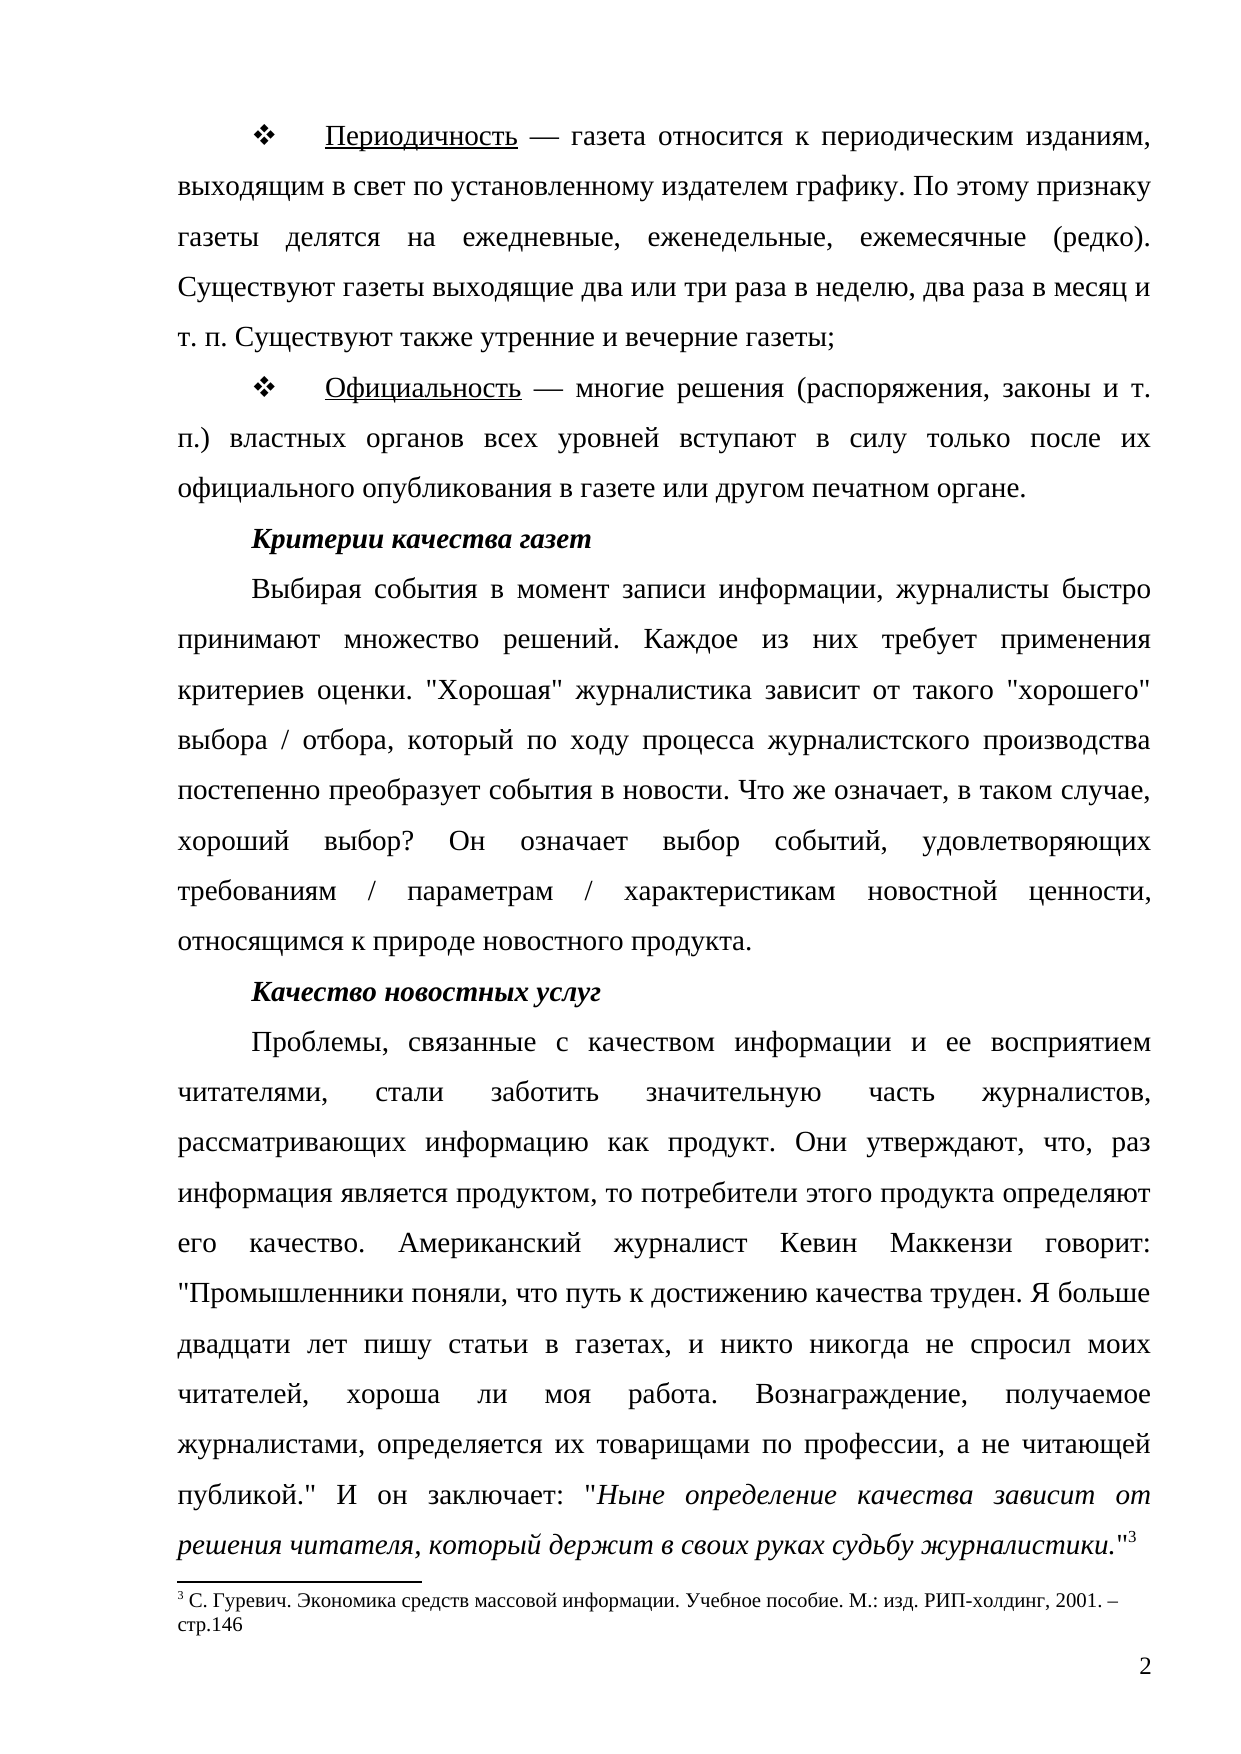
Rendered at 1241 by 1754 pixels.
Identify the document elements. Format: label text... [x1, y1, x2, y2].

text Критерии качества газет [177, 521, 1152, 554]
text Выбирая события в момент записи информации, журналисты быстро принимают множество решений. Каждое из них требует применения критериев оценки. "Хорошая" журналистика зависит от такого "хорошего" выбора / отбора, который по ходу процесса журналистского производства постепенно преобразует события в новости. Что же означает, в таком случае, хороший выбор? Он означает выбор событий, удовлетворяющих требованиям / параметрам / характеристикам новостной ценности, относящимся к природе новостного продукта. [177, 571, 1152, 957]
text Проблемы, связанные с качеством информации и ее восприятием читателями, стали заботить значительную часть журналистов, рассматривающих информацию как продукт. Они утверждают, что, раз информация является продуктом, то потребители этого продукта определяют его качество. Американский журналист Кевин Маккензи говорит: "Промышленники поняли, что путь к достижению качества труден. Я больше двадцати лет пишу статьи в газетах, и никто никогда не спросил моих читателей, хороша ли моя работа. Вознаграждение, получаемое журналистами, определяется их товарищами по профессии, а не читающей публикой." И он заключает: "Ныне определение качества зависит от решения читателя, который держит в своих руках судьбу журналистики." [177, 1024, 1152, 1561]
list Периодичность — газета относится к периодическим изданиям, выходящим в свет по установленному издателем графику. По этому признаку газеты делятся на ежедневные, еженедельные, ежемесячные (редко). Существуют газеты выходящие два или три раза в неделю, два раза в месяц и т. п. Существуют также утренние и вечерние газеты; [177, 118, 1152, 353]
list Официальность — многие решения (распоряжения, законы и т. п.) властных органов всех уровней вступают в силу только после их официального опубликования в газете или другом печатном органе. [177, 370, 1152, 504]
text Качество новостных услуг [177, 974, 1152, 1007]
